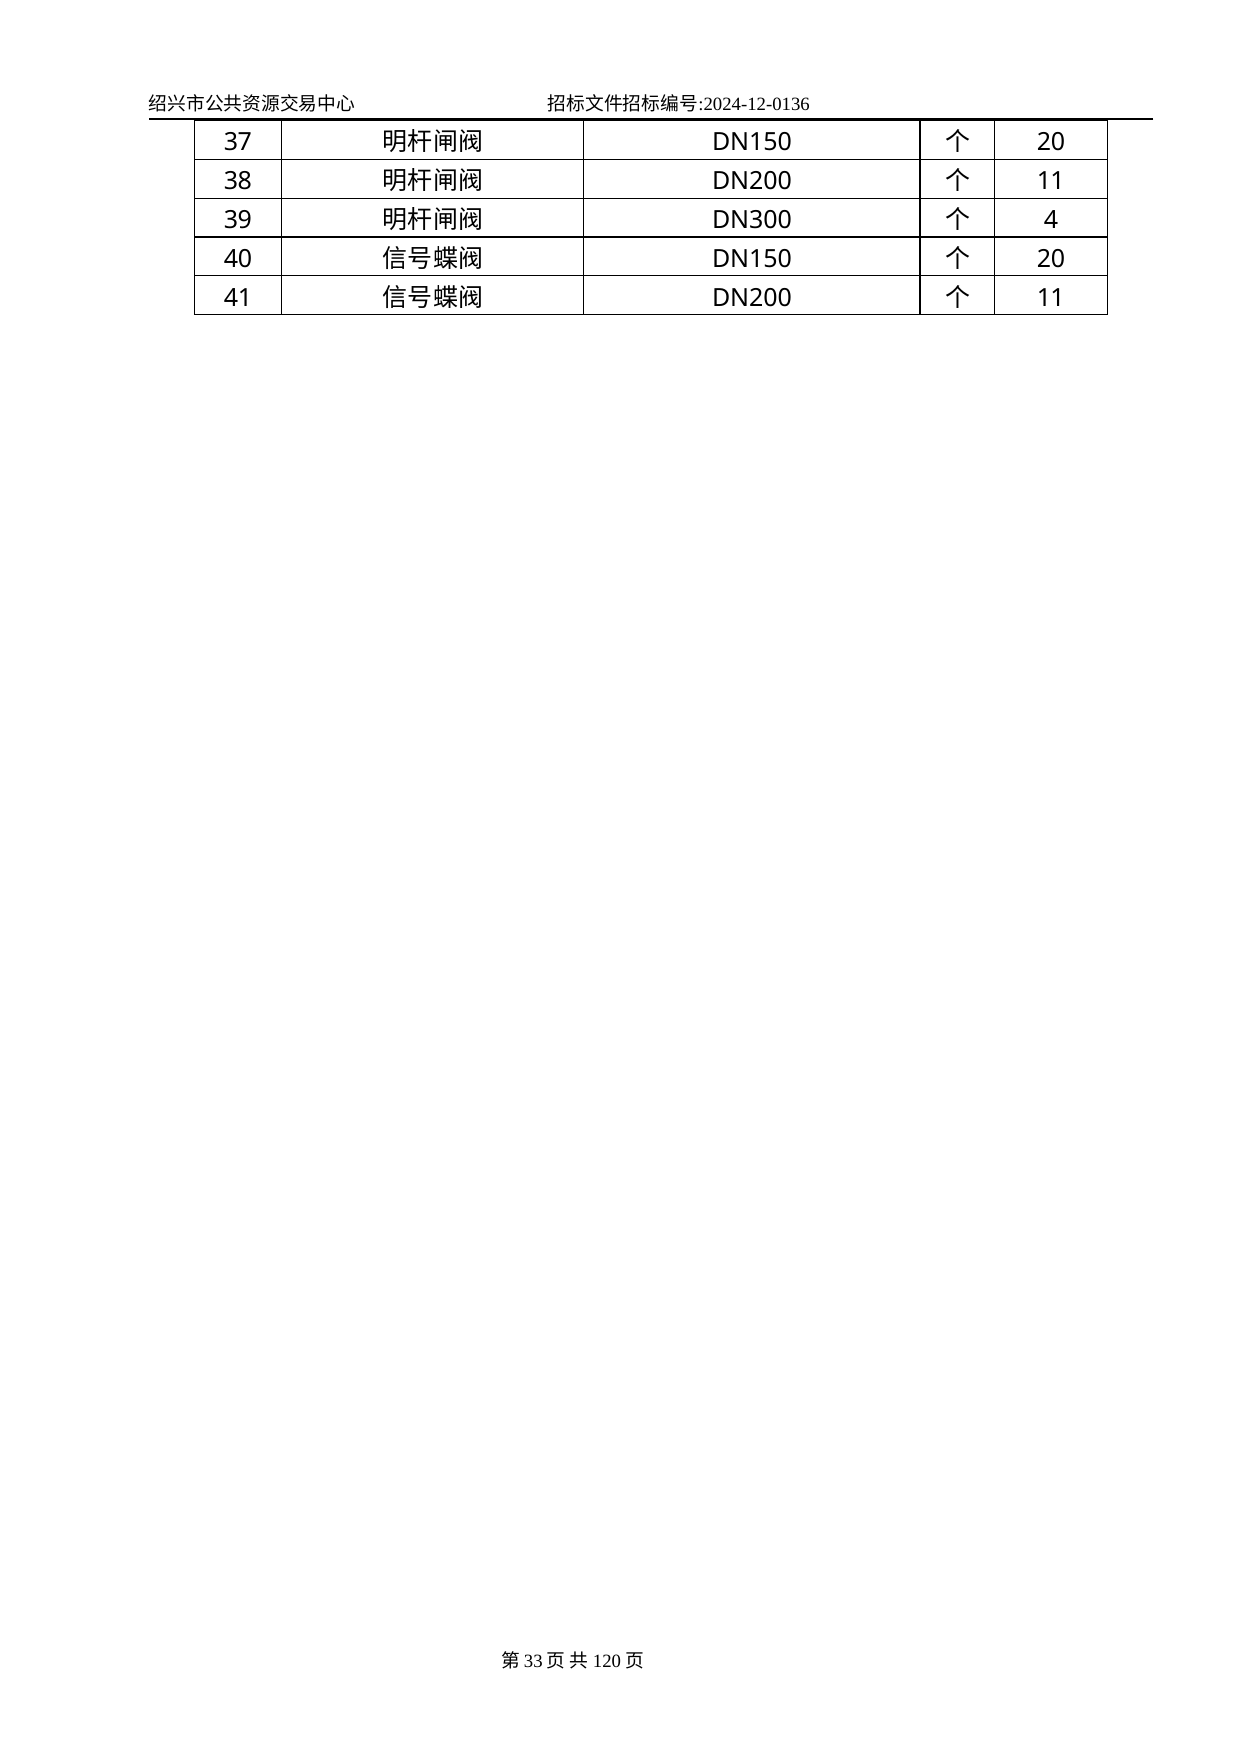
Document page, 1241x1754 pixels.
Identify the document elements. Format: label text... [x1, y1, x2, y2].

table_cell DN200 [584, 160, 919, 197]
table_cell 信号蝶阀 [282, 276, 583, 314]
table_cell DN150 [584, 121, 919, 158]
table_cell 40 [195, 238, 281, 275]
table_cell 39 [195, 199, 281, 236]
table_cell 个 [921, 276, 994, 314]
table_cell DN200 [584, 276, 919, 314]
table_cell DN300 [584, 199, 919, 236]
table_cell 41 [195, 276, 281, 314]
table_cell 20 [995, 121, 1107, 158]
table_cell DN150 [584, 238, 919, 275]
table_cell 明杆闸阀 [282, 121, 583, 158]
table_cell 个 [921, 121, 994, 158]
table_cell 个 [921, 160, 994, 197]
table_cell 明杆闸阀 [282, 160, 583, 197]
table_cell 20 [995, 238, 1107, 275]
table_cell 11 [995, 160, 1107, 197]
table_cell 38 [195, 160, 281, 197]
table_cell 11 [995, 276, 1107, 314]
table_cell 明杆闸阀 [282, 199, 583, 236]
table_cell 个 [921, 238, 994, 275]
table_cell 信号蝶阀 [282, 238, 583, 275]
table_cell 4 [995, 199, 1107, 236]
table_cell 个 [921, 199, 994, 236]
table_cell 37 [195, 121, 281, 158]
